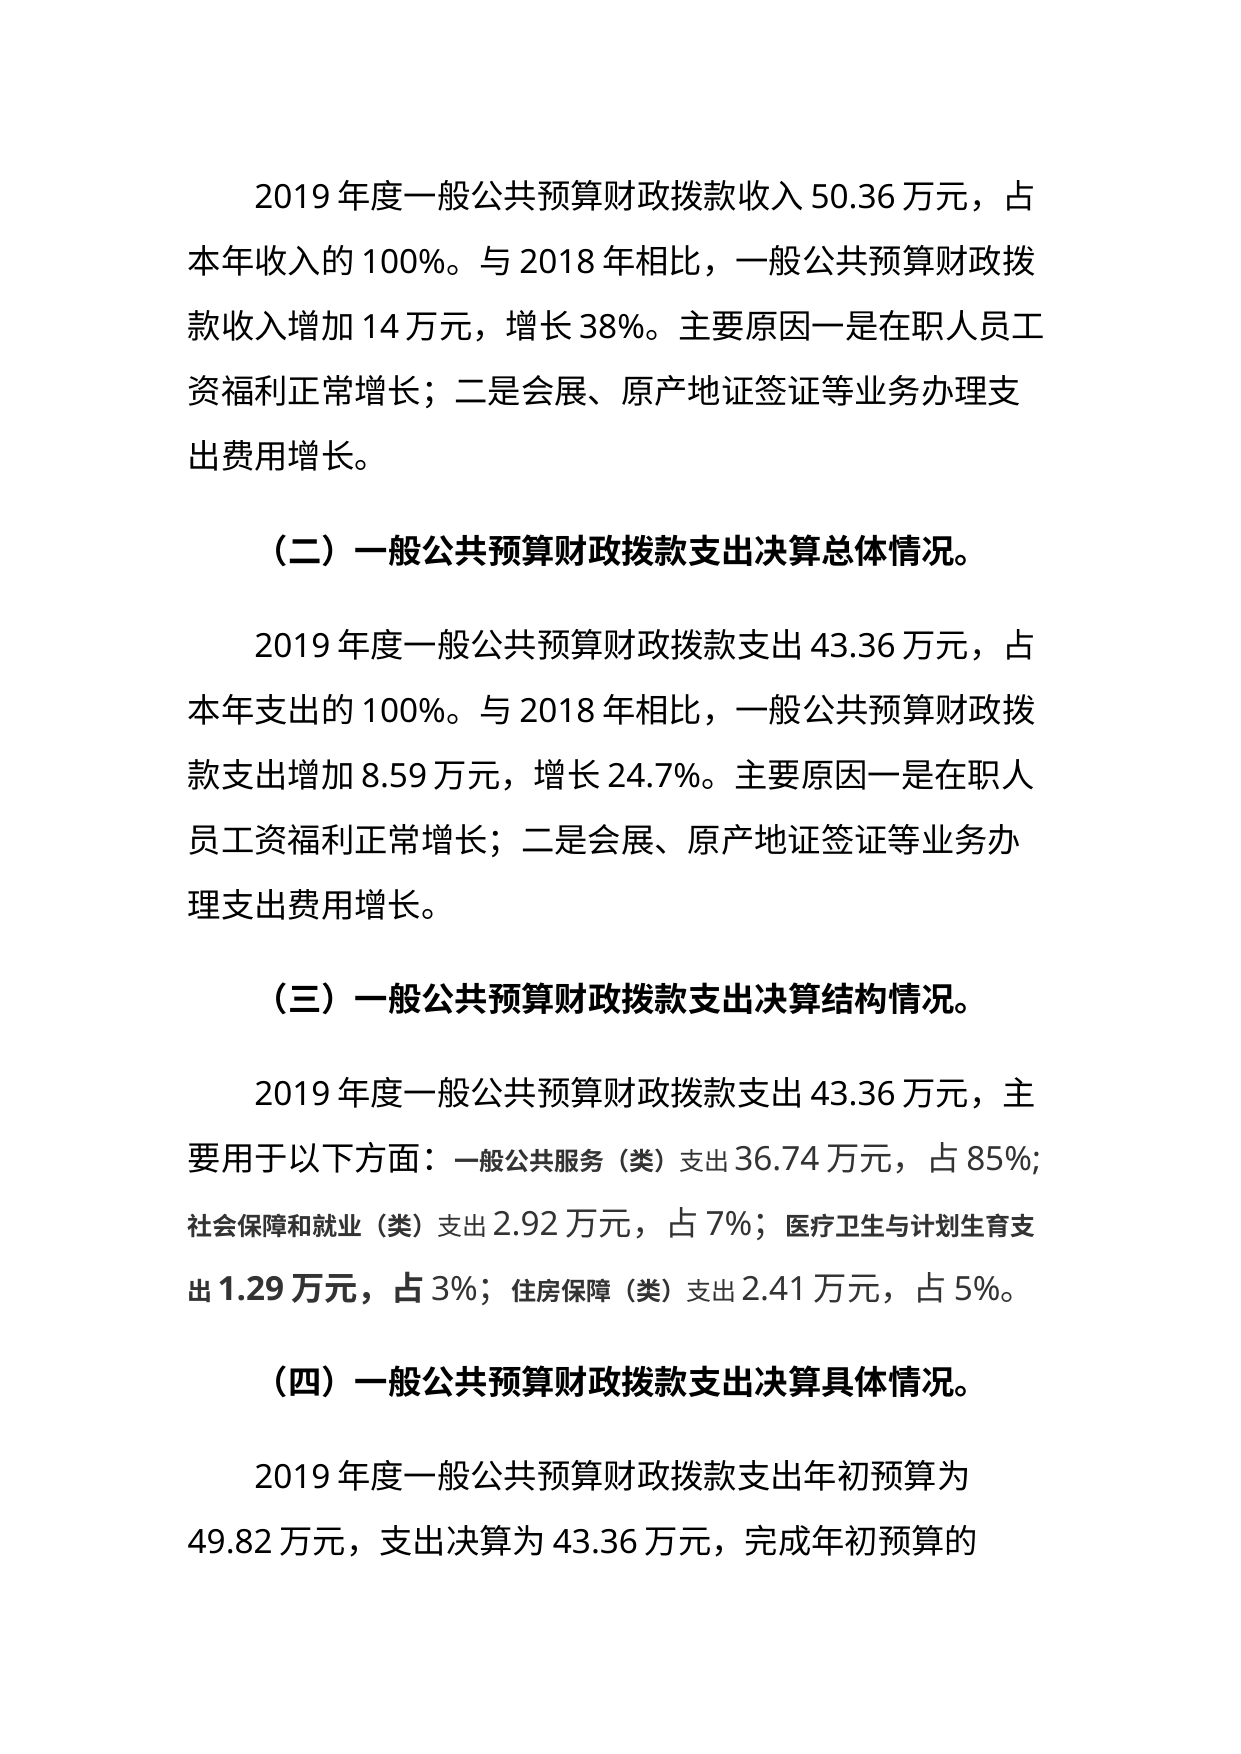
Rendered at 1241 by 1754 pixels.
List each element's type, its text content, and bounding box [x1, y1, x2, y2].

text （三）一般公共预算财政拨款支出决算结构情况。 [187, 964, 1053, 1029]
text 2019年度一般公共预算财政拨款支出43.36万元，占本年支出的100%。与2018年相比，一般公共预算财政拨款支出增加8.59万元，增长24.7%。主要原因一是在职人员工资福利正常增长；二是会展、原产地证签证等业务办理支出费用增长。 [187, 610, 1053, 935]
text 2019年度一般公共预算财政拨款收入50.36万元，占本年收入的100%。与2018年相比，一般公共预算财政拨款收入增加14万元，增长38%。主要原因一是在职人员工资福利正常增长；二是会展、原产地证签证等业务办理支出费用增长。 [187, 162, 1053, 487]
text 2019年度一般公共预算财政拨款支出43.36万元，主要用于以下方面：一般公共服务（类）支出36.74万元，占85%;社会保障和就业（类）支出2.92万元，占7%；医疗卫生与计划生育支出1.29万元，占3%；住房保障（类）支出2.41万元，占5%。 [187, 1059, 1053, 1319]
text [187, 1442, 1053, 1572]
text （二）一般公共预算财政拨款支出决算总体情况。 [187, 516, 1053, 581]
text （四）一般公共预算财政拨款支出决算具体情况。 [187, 1348, 1053, 1413]
